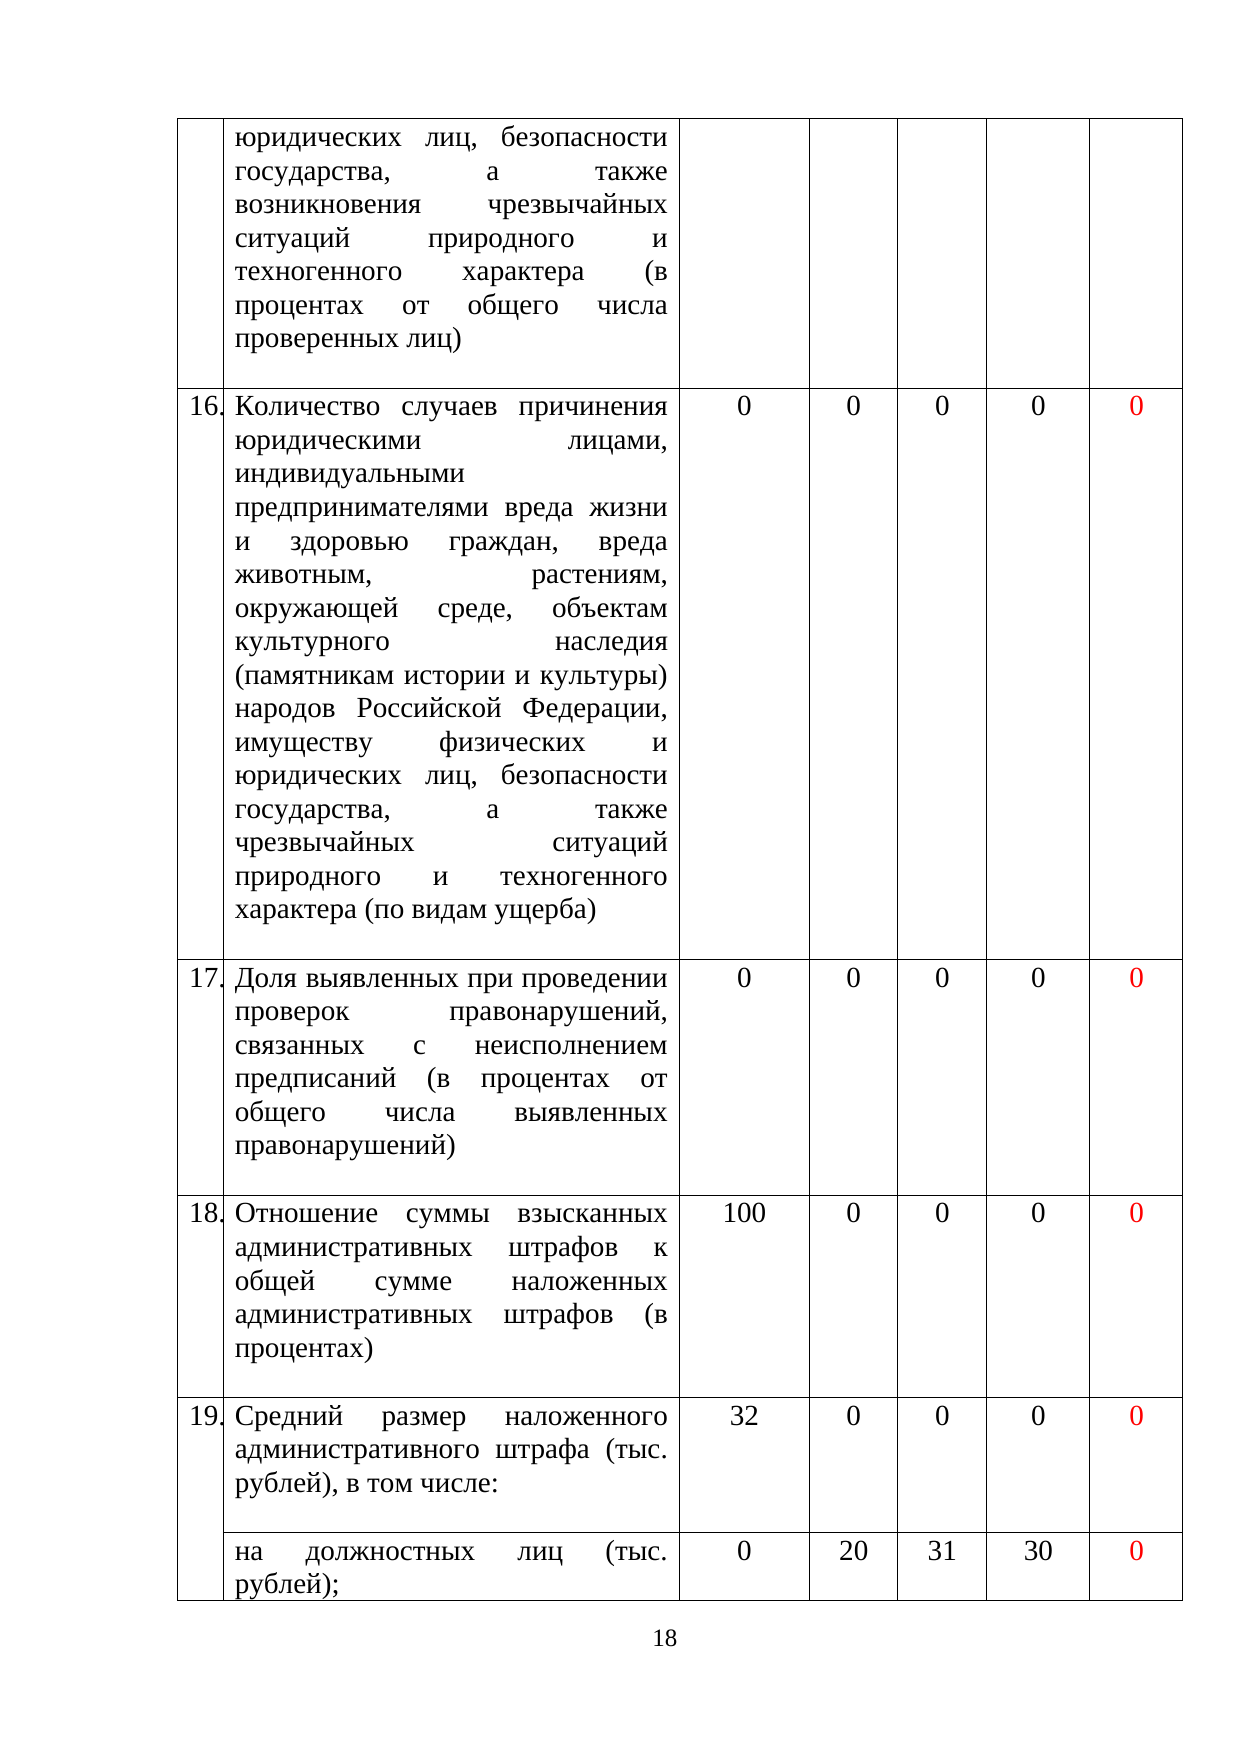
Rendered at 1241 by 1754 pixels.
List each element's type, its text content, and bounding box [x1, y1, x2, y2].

table_cell [178, 119, 223, 387]
table_cell 0 [898, 119, 986, 387]
table_cell Средний размер наложенного административного штрафа (тыс. рублей), в том числе: [224, 1398, 679, 1532]
table_cell 0 [810, 119, 897, 387]
table_cell 0 [1090, 389, 1182, 959]
table_cell Отношение суммы взысканных административных штрафов к общей сумме наложенных административных штрафов (в процентах) [224, 1196, 679, 1397]
table_cell 0 [898, 389, 986, 959]
table_cell 0 [1090, 1398, 1182, 1532]
table_cell 0 [810, 389, 897, 959]
table_cell 0 [680, 1533, 809, 1600]
table_cell 0 [1090, 119, 1182, 387]
table_cell 32 [680, 1398, 809, 1532]
table_cell 0 [898, 1398, 986, 1532]
table_cell 0 [898, 1196, 986, 1397]
table_cell 0 [1090, 1533, 1182, 1600]
table_cell Количество случаев причинения юридическими лицами, индивидуальными предпринимателями вреда жизни и здоровью граждан, вреда животным, растениям, окружающей среде, объектам культурного наследия (памятникам истории и культуры) народов Российской Федерации, имуществу физических и юридических лиц, безопасности государства, а также чрезвычайных ситуаций природного и техногенного характера (по видам ущерба) [224, 389, 679, 959]
table_cell 0 [987, 1398, 1089, 1532]
table_cell 20 [810, 1533, 897, 1600]
table_cell 0 [810, 1196, 897, 1397]
table_cell 0 [987, 1196, 1089, 1397]
table_cell 0 [810, 1398, 897, 1532]
table_cell [178, 389, 223, 959]
table_cell 0 [680, 389, 809, 959]
table_cell Доля выявленных при проведении проверок правонарушений, связанных с неисполнением предписаний (в процентах от общего числа выявленных правонарушений) [224, 960, 679, 1194]
table_cell 100 [680, 1196, 809, 1397]
table_cell 0 [987, 119, 1089, 387]
table_cell 0 [1090, 1196, 1182, 1397]
table_cell 0 [987, 960, 1089, 1194]
table_cell 0 [810, 960, 897, 1194]
table_cell [178, 960, 223, 1194]
table_cell 31 [898, 1533, 986, 1600]
table_cell 0 [898, 960, 986, 1194]
table_cell 0 [1090, 960, 1182, 1194]
table_cell 30 [987, 1533, 1089, 1600]
table_cell [178, 1196, 223, 1397]
table_cell 0 [987, 389, 1089, 959]
table_cell 0 [680, 119, 809, 387]
table_cell 0 [680, 960, 809, 1194]
table_cell [178, 1398, 223, 1600]
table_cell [224, 119, 679, 387]
table_cell на должностных лиц (тыс. рублей); [224, 1533, 679, 1600]
